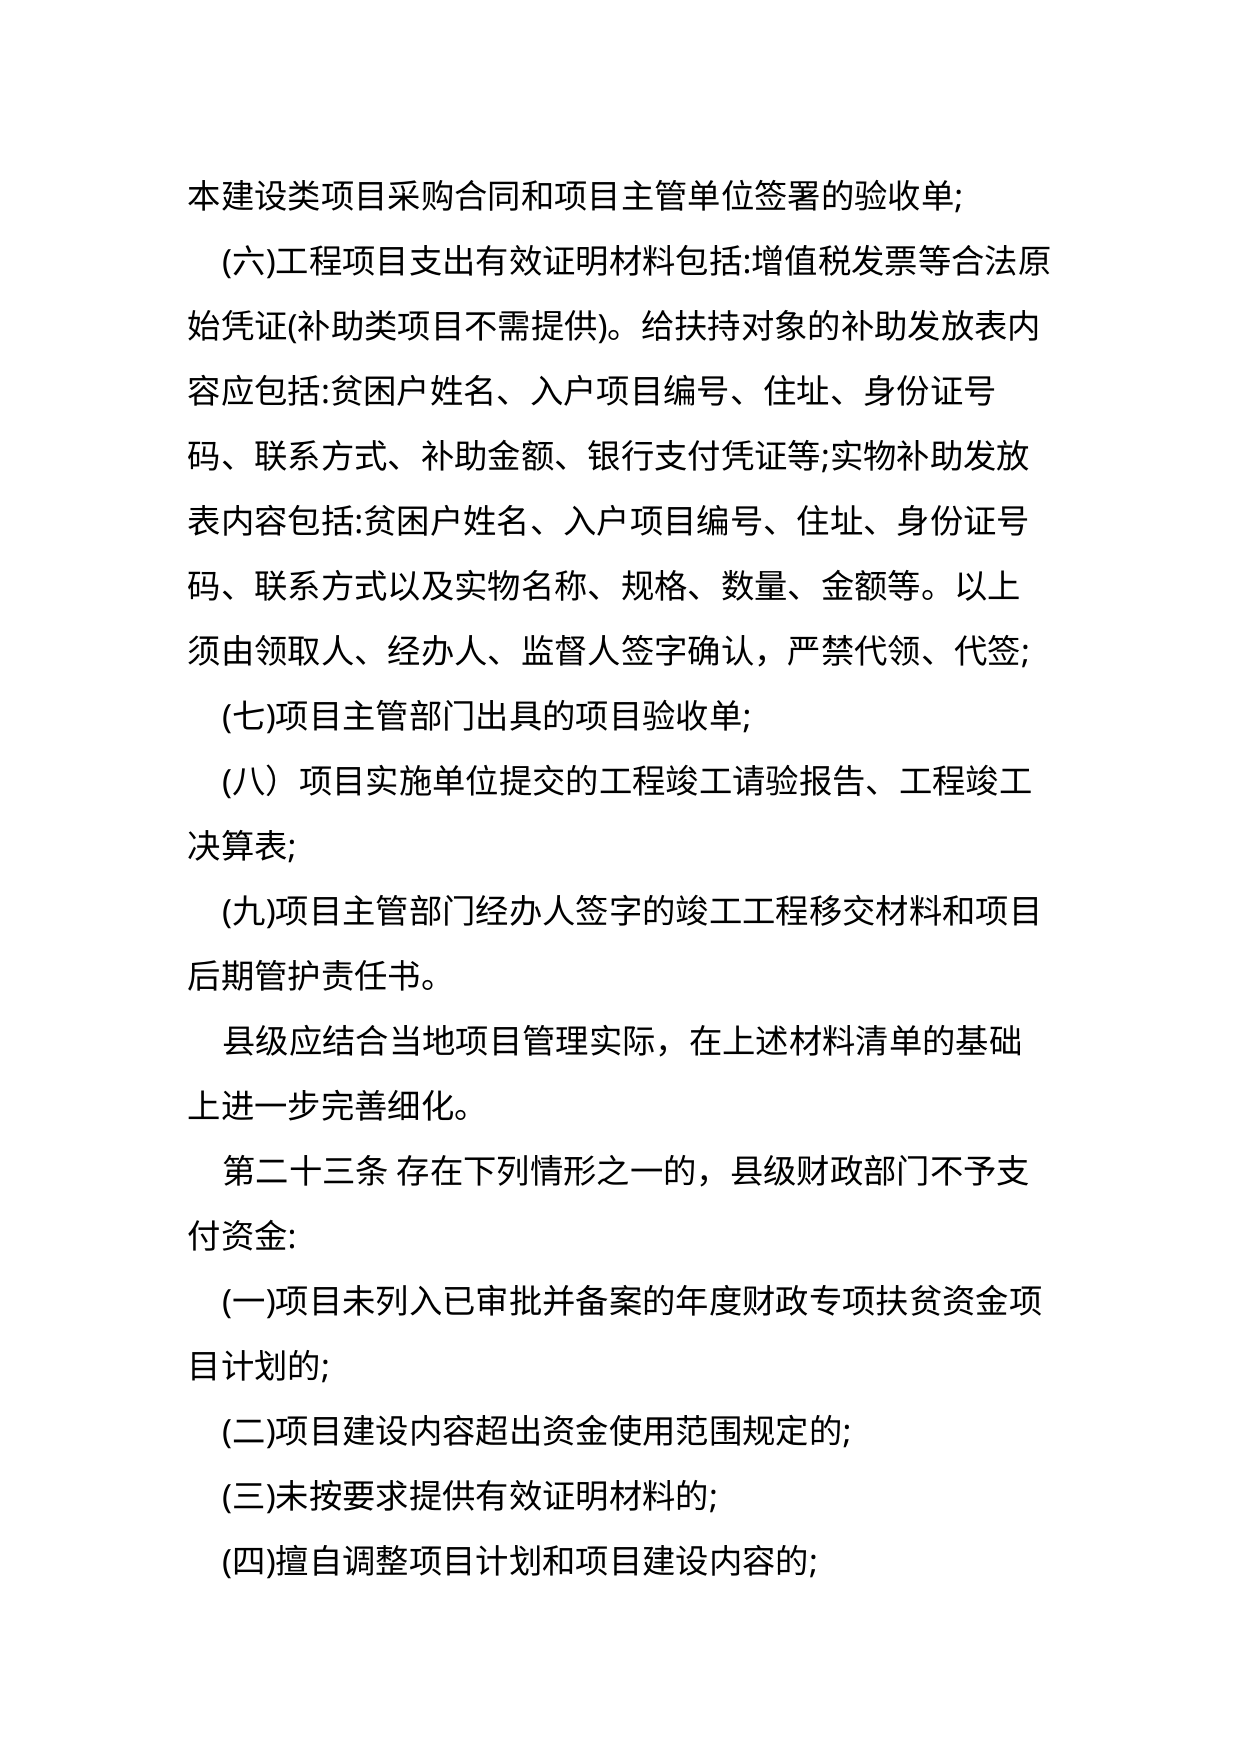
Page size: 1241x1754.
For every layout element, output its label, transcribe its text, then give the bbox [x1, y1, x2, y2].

text (九)项目主管部门经办人签字的竣工工程移交材料和项目后期管护责任书。 [187, 877, 1053, 1007]
text 县级应结合当地项目管理实际，在上述材料清单的基础上进一步完善细化。 [187, 1007, 1053, 1137]
text 第二十三条 存在下列情形之一的，县级财政部门不予支付资金: [187, 1137, 1053, 1267]
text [187, 162, 1053, 227]
text (三)未按要求提供有效证明材料的; [187, 1462, 1053, 1527]
text (八）项目实施单位提交的工程竣工请验报告、工程竣工决算表; [187, 747, 1053, 877]
text (七)项目主管部门出具的项目验收单; [187, 682, 1053, 747]
text (一)项目未列入已审批并备案的年度财政专项扶贫资金项目计划的; [187, 1267, 1053, 1397]
text (四)擅自调整项目计划和项目建设内容的; [187, 1527, 1053, 1592]
text (二)项目建设内容超出资金使用范围规定的; [187, 1397, 1053, 1462]
text (六)工程项目支出有效证明材料包括:增值税发票等合法原始凭证(补助类项目不需提供)。给扶持对象的补助发放表内容应包括:贫困户姓名、入户项目编号、住址、身份证号码、联系方式、补助金额、银行支付凭证等;实物补助发放表内容包括:贫困户姓名、入户项目编号、住址、身份证号码、联系方式以及实物名称、规格、数量、金额等。以上须由领取人、经办人、监督人签字确认，严禁代领、代签; [187, 227, 1053, 682]
